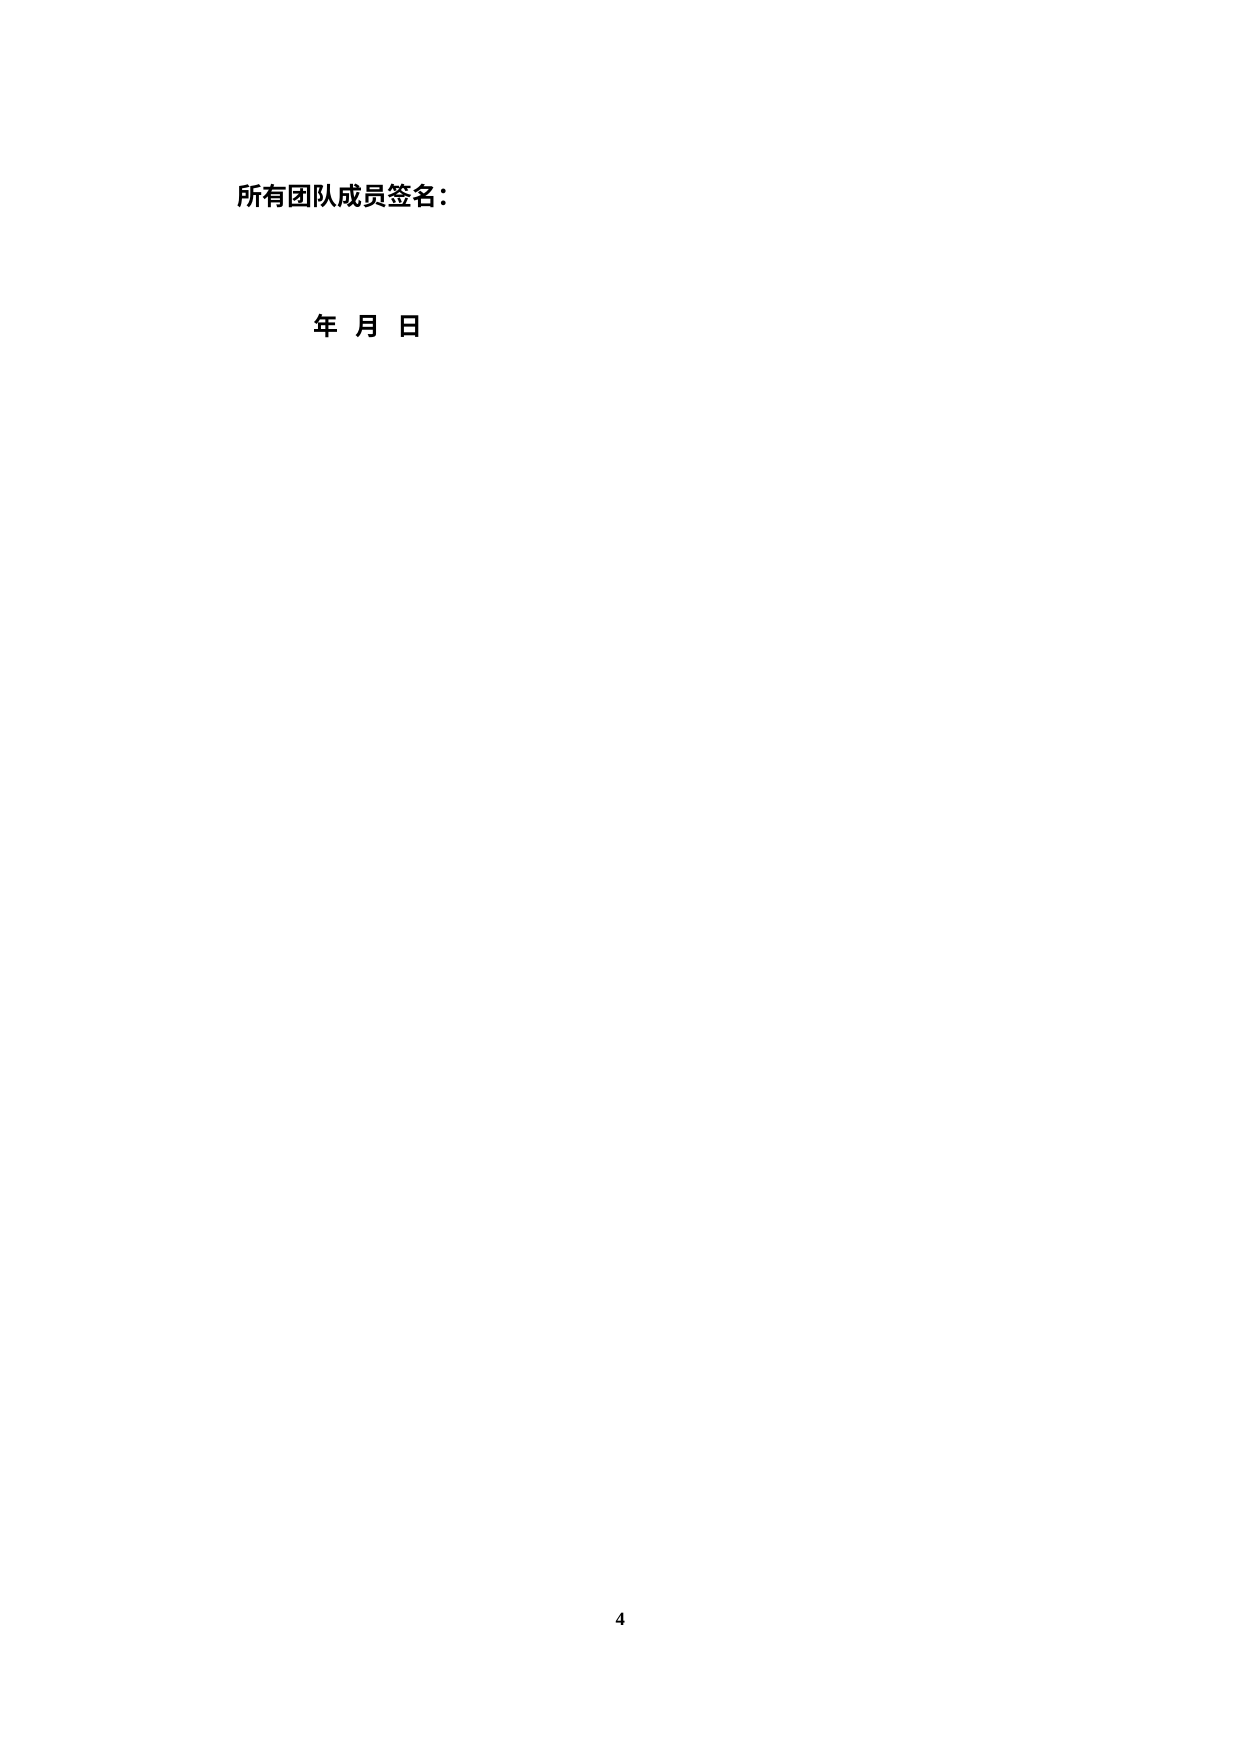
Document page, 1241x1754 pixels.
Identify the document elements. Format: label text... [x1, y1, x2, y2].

text 所有团队成员签名： [187, 162, 1053, 227]
text 年 月 日 [187, 292, 1053, 357]
